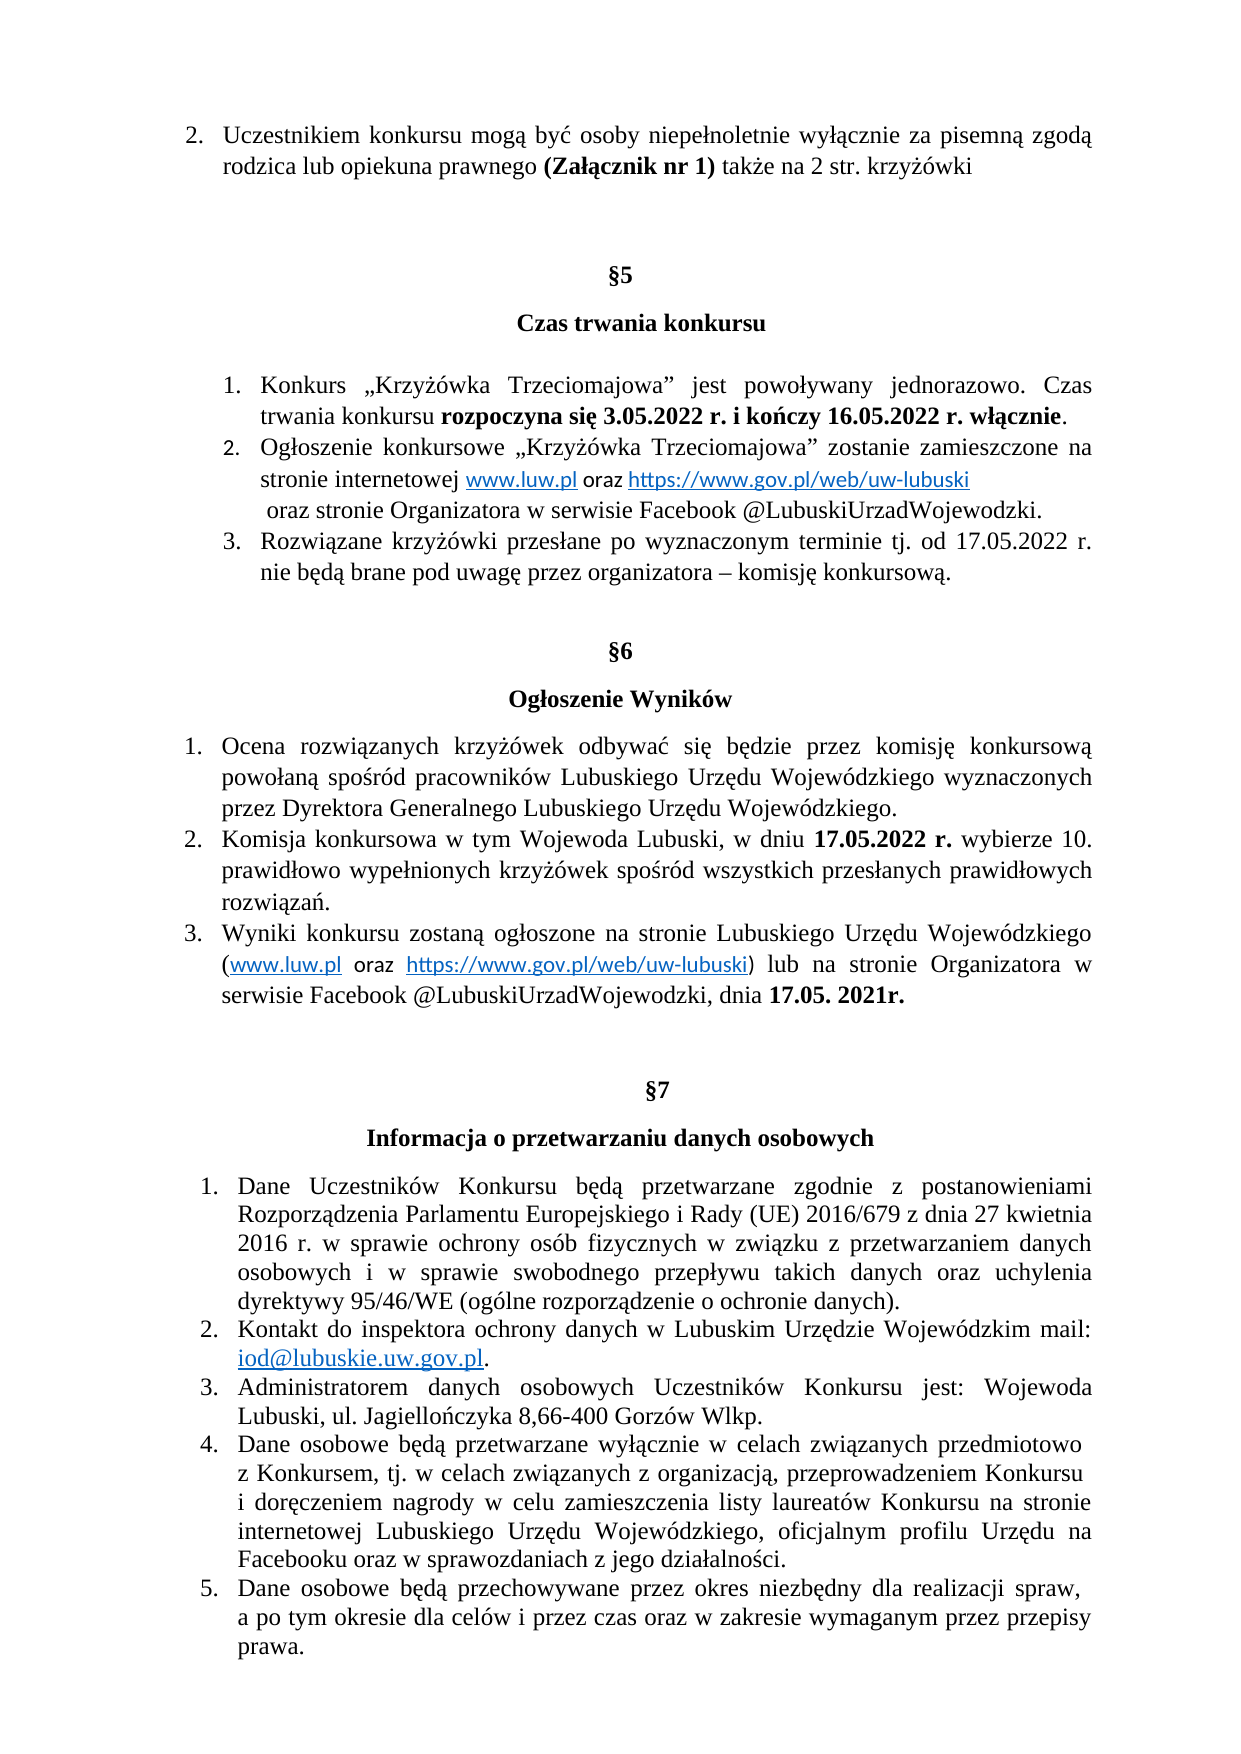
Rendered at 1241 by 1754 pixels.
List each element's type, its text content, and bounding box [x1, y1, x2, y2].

list Uczestnikiem konkursu mogą być osoby niepełnoletnie wyłącznie za pisemną zgodą rodzica lub opiekuna prawnego (Załącznik nr 1) także na 2 str. krzyżówki [185, 120, 1093, 179]
list Komisja konkursowa w tym Wojewoda Lubuski, w dniu 17.05.2022 r. wybierze 10. prawidłowo wypełnionych krzyżówek spośród wszystkich przesłanych prawidłowych rozwiązań. [184, 824, 1093, 915]
list Administratorem danych osobowych Uczestników Konkursu jest: Wojewoda Lubuski, ul. Jagiellończyka 8,66-400 Gorzów Wlkp. [200, 1372, 1093, 1429]
list Ogłoszenie konkursowe „Krzyżówka Trzeciomajowa” zostanie zamieszczone na stronie internetowej www.luw.pl oraz https://www.gov.pl/web/uw-lubuski [223, 432, 1093, 493]
list Ocena rozwiązanych krzyżówek odbywać się będzie przez komisję konkursową powołaną spośród pracowników Lubuskiego Urzędu Wojewódzkiego wyznaczonych przez Dyrektora Generalnego Lubuskiego Urzędu Wojewódzkiego. [184, 731, 1093, 822]
list Dane Uczestników Konkursu będą przetwarzane zgodnie z postanowieniami Rozporządzenia Parlamentu Europejskiego i Rady (UE) 2016/679 z dnia 27 kwietnia 2016 r. w sprawie ochrony osób fizycznych w związku z przetwarzaniem danych osobowych i w sprawie swobodnego przepływu takich danych oraz uchylenia dyrektywy 95/46/WE (ogólne rozporządzenie o ochronie danych). [200, 1171, 1093, 1314]
text Ogłoszenie Wyników [148, 684, 1093, 712]
list Wyniki konkursu zostaną ogłoszone na stronie Lubuskiego Urzędu Wojewódzkiego (www.luw.pl oraz https://www.gov.pl/web/uw-lubuski) lub na stronie Organizatora w serwisie Facebook @LubuskiUrzadWojewodzki, dnia 17.05. 2021r. [184, 918, 1093, 1009]
list Czas trwania konkursu [444, 308, 1093, 337]
text §5 [148, 261, 1093, 289]
text §6 [148, 636, 1093, 665]
list Kontakt do inspektora ochrony danych w Lubuskim Urzędzie Wojewódzkim mail: iod@lubuskie.uw.gov.pl. [200, 1314, 1093, 1372]
list oraz stronie Organizatora w serwisie Facebook @LubuskiUrzadWojewodzki. [260, 495, 1093, 524]
list Rozwiązane krzyżówki przesłane po wyznaczonym terminie tj. od 17.05.2022 r. nie będą brane pod uwagę przez organizatora – komisję konkursową. [223, 526, 1093, 586]
list Dane osobowe będą przetwarzane wyłącznie w celach związanych przedmiotowo z Konkursem, tj. w celach związanych z organizacją, przeprowadzeniem Konkursu i doręczeniem nagrody w celu zamieszczenia listy laureatów Konkursu na stronie internetowej Lubuskiego Urzędu Wojewódzkiego, oficjalnym profilu Urzędu na Facebooku oraz w sprawozdaniach z jego działalności. [200, 1429, 1093, 1573]
list Konkurs „Krzyżówka Trzeciomajowa” jest powoływany jednorazowo. Czas trwania konkursu rozpoczyna się 3.05.2022 r. i kończy 16.05.2022 r. włącznie. [223, 370, 1093, 430]
text §7 [221, 1075, 1093, 1104]
list Dane osobowe będą przechowywane przez okres niezbędny dla realizacji spraw, a po tym okresie dla celów i przez czas oraz w zakresie wymaganym przez przepisy prawa. [200, 1573, 1093, 1659]
text Informacja o przetwarzaniu danych osobowych [148, 1123, 1093, 1152]
